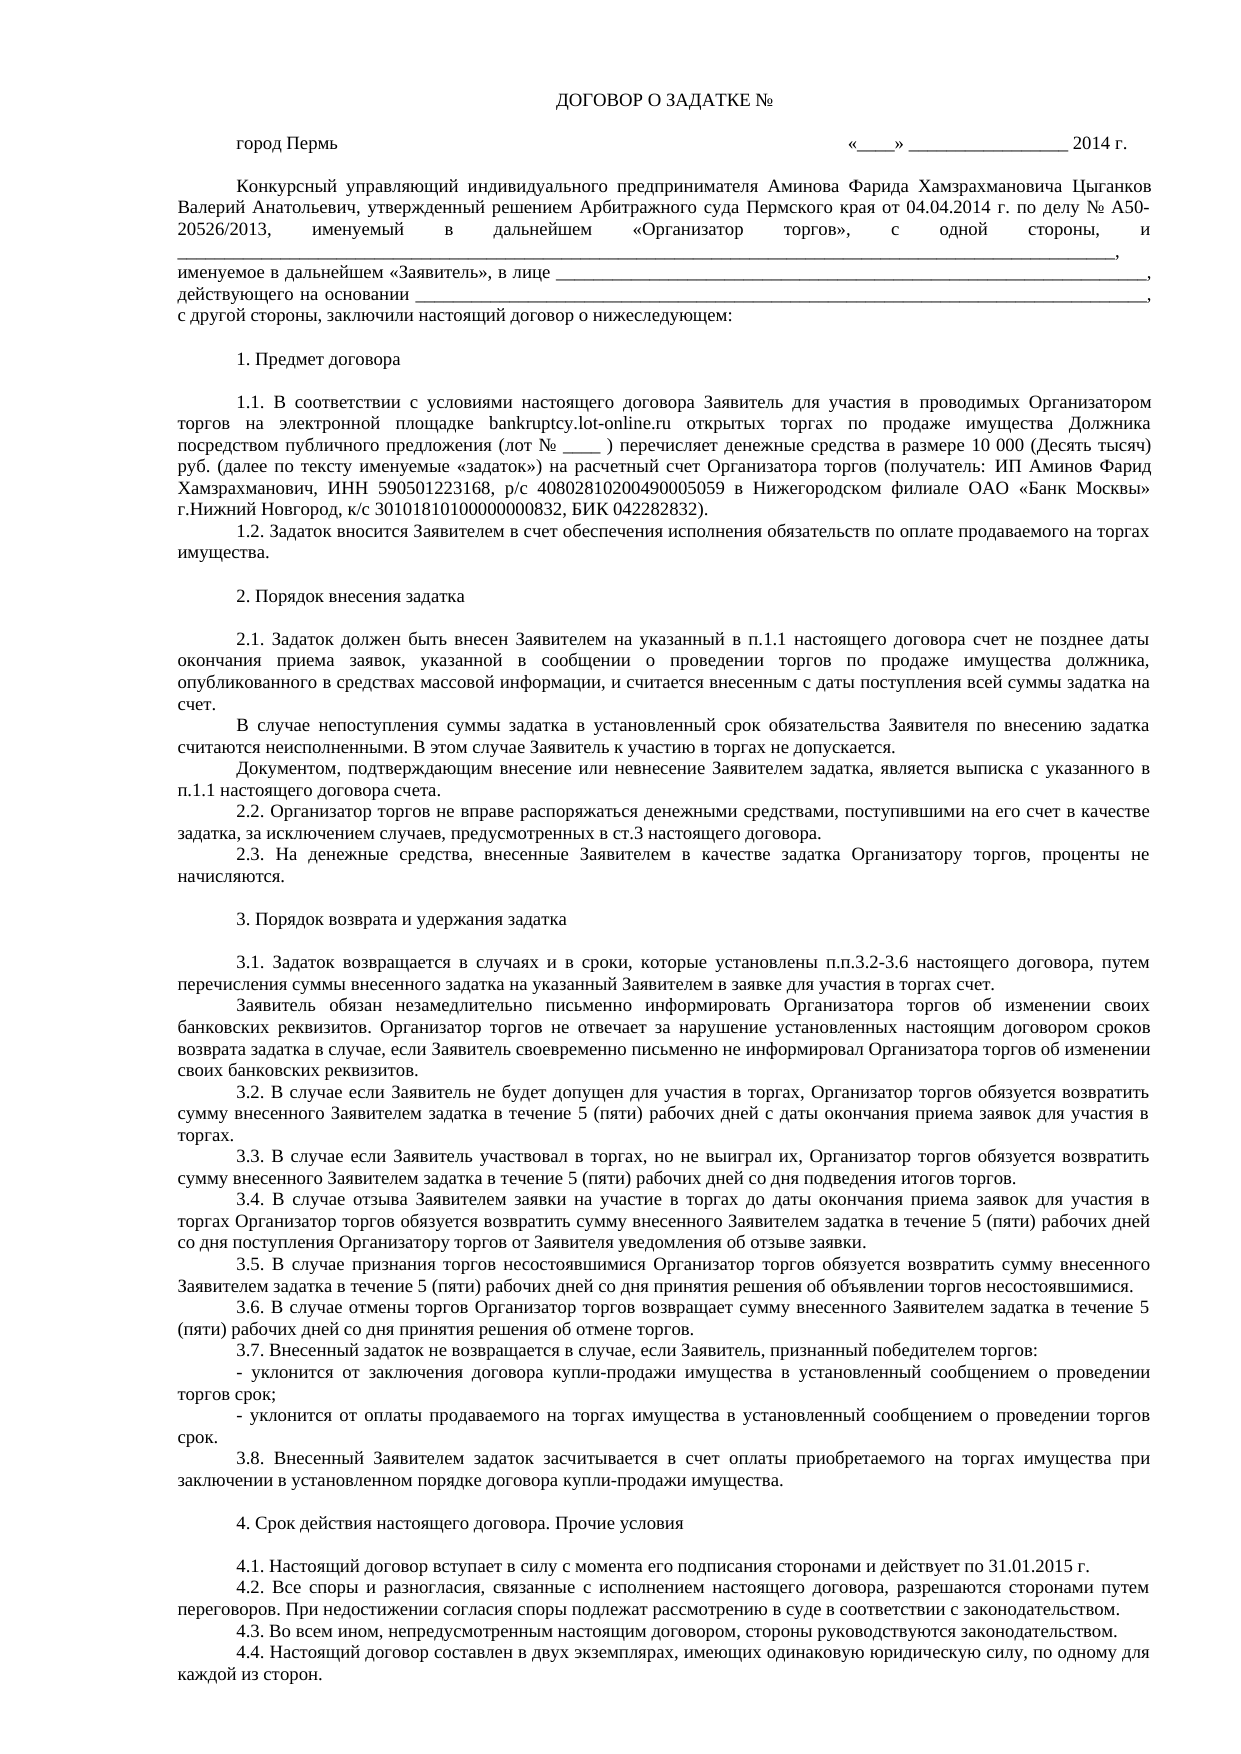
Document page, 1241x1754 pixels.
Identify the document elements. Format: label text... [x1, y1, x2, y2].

text 3.8. Внесенный Заявителем задаток засчитывается в счет оплаты приобретаемого на торгах имущества при заключении в установленном порядке договора купли-продажи имущества. [177, 1447, 1152, 1490]
text 3.1. Задаток возвращается в случаях и в сроки, которые установлены п.п.3.2-3.6 настоящего договора, путем перечисления суммы внесенного задатка на указанный Заявителем в заявке для участия в торгах счет. [177, 951, 1152, 994]
text 4.3. Во всем ином, непредусмотренным настоящим договором, стороны руководствуются законодательством. [177, 1619, 1152, 1641]
text Документом, подтверждающим внесение или невнесение Заявителем задатка, является выписка с указанного в п.1.1 настоящего договора счета. [177, 757, 1152, 800]
text 4. Срок действия настоящего договора. Прочие условия [177, 1512, 1152, 1533]
text 3.4. В случае отзыва Заявителем заявки на участие в торгах до даты окончания приема заявок для участия в торгах Организатор торгов обязуется возвратить сумму внесенного Заявителем задатка в течение 5 (пяти) рабочих дней со дня поступления Организатору торгов от Заявителя уведомления об отзыве заявки. [177, 1188, 1152, 1253]
text 1.2. Задаток вносится Заявителем в счет обеспечения исполнения обязательств по оплате продаваемого на торгах имущества. [177, 520, 1152, 563]
text 2.2. Организатор торгов не вправе распоряжаться денежными средствами, поступившими на его счет в качестве задатка, за исключением случаев, предусмотренных в ст.3 настоящего договора. [177, 800, 1152, 843]
text 1. Предмет договора [177, 347, 1152, 369]
text 1.1. В соответствии с условиями настоящего договора Заявитель для участия в проводимых Организатором торгов на электронной площадке bankruptcy.lot-online.ru открытых торгах по продаже имущества Должника посредством публичного предложения (лот № ____ ) перечисляет денежные средства в размере 10 000 (Десять тысяч) руб. (далее по тексту именуемые «задаток») на расчетный счет Организатора торгов (получатель: ИП Аминов Фарид Хамзрахманович, ИНН 590501223168, р/с 40802810200490005059 в Нижегородском филиале ОАО «Банк Москвы» г.Нижний Новгород, к/с 30101810100000000832, БИК 042282832). [177, 391, 1152, 520]
text 2.1. Задаток должен быть внесен Заявителем на указанный в п.1.1 настоящего договора счет не позднее даты окончания приема заявок, указанной в сообщении о проведении торгов по продаже имущества должника, опубликованного в средствах массовой информации, и считается внесенным с даты поступления всей суммы задатка на счет. [177, 628, 1152, 714]
text 4.1. Настоящий договор вступает в силу с момента его подписания сторонами и действует по 31.01.2015 г. [177, 1555, 1152, 1576]
text 3.5. В случае признания торгов несостоявшимися Организатор торгов обязуется возвратить сумму внесенного Заявителем задатка в течение 5 (пяти) рабочих дней со дня принятия решения об объявлении торгов несостоявшимися. [177, 1253, 1152, 1296]
text 4.2. Все споры и разногласия, связанные с исполнением настоящего договора, разрешаются сторонами путем переговоров. При недостижении согласия споры подлежат рассмотрению в суде в соответствии с законодательством. [177, 1576, 1152, 1619]
text В случае непоступления суммы задатка в установленный срок обязательства Заявителя по внесению задатка считаются неисполненными. В этом случае Заявитель к участию в торгах не допускается. [177, 714, 1152, 757]
text 2.3. На денежные средства, внесенные Заявителем в качестве задатка Организатору торгов, проценты не начисляются. [177, 843, 1152, 886]
text 3.6. В случае отмены торгов Организатор торгов возвращает сумму внесенного Заявителем задатка в течение 5 (пяти) рабочих дней со дня принятия решения об отмене торгов. [177, 1296, 1152, 1339]
text 2. Порядок внесения задатка [177, 584, 1152, 606]
text 4.4. Настоящий договор составлен в двух экземплярах, имеющих одинаковую юридическую силу, по одному для каждой из сторон. [177, 1641, 1152, 1684]
text 3.3. В случае если Заявитель участвовал в торгах, но не выиграл их, Организатор торгов обязуется возвратить сумму внесенного Заявителем задатка в течение 5 (пяти) рабочих дней со дня подведения итогов торгов. [177, 1145, 1152, 1188]
text 3. Порядок возврата и удержания задатка [177, 908, 1152, 929]
text Конкурсный управляющий индивидуального предпринимателя Аминова Фарида Хамзрахмановича Цыганков Валерий Анатольевич, утвержденный решением Арбитражного суда Пермского края от 04.04.2014 г. по делу № А50-20526/2013, именуемый в дальнейшем «Организатор торгов», с одной стороны, и ____________________________________________________________________________________________________, именуемое в дальнейшем «Заявитель», в лице _______________________________________________________________, действующего на основании ______________________________________________________________________________, с другой стороны, заключили настоящий договор о нижеследующем: [177, 175, 1152, 326]
text 3.7. Внесенный задаток не возвращается в случае, если Заявитель, признанный победителем торгов: [177, 1339, 1152, 1361]
text - уклонится от оплаты продаваемого на торгах имущества в установленный сообщением о проведении торгов срок. [177, 1404, 1152, 1447]
text - уклонится от заключения договора купли-продажи имущества в установленный сообщением о проведении торгов срок; [177, 1361, 1152, 1404]
text город Пермь «____» _________________ 2014 г. [177, 132, 1152, 153]
text Заявитель обязан незамедлительно письменно информировать Организатора торгов об изменении своих банковских реквизитов. Организатор торгов не отвечает за нарушение установленных настоящим договором сроков возврата задатка в случае, если Заявитель своевременно письменно не информировал Организатора торгов об изменении своих банковских реквизитов. [177, 994, 1152, 1081]
text ДОГОВОР О ЗАДАТКЕ № [177, 89, 1152, 110]
text 3.2. В случае если Заявитель не будет допущен для участия в торгах, Организатор торгов обязуется возвратить сумму внесенного Заявителем задатка в течение 5 (пяти) рабочих дней с даты окончания приема заявок для участия в торгах. [177, 1081, 1152, 1145]
